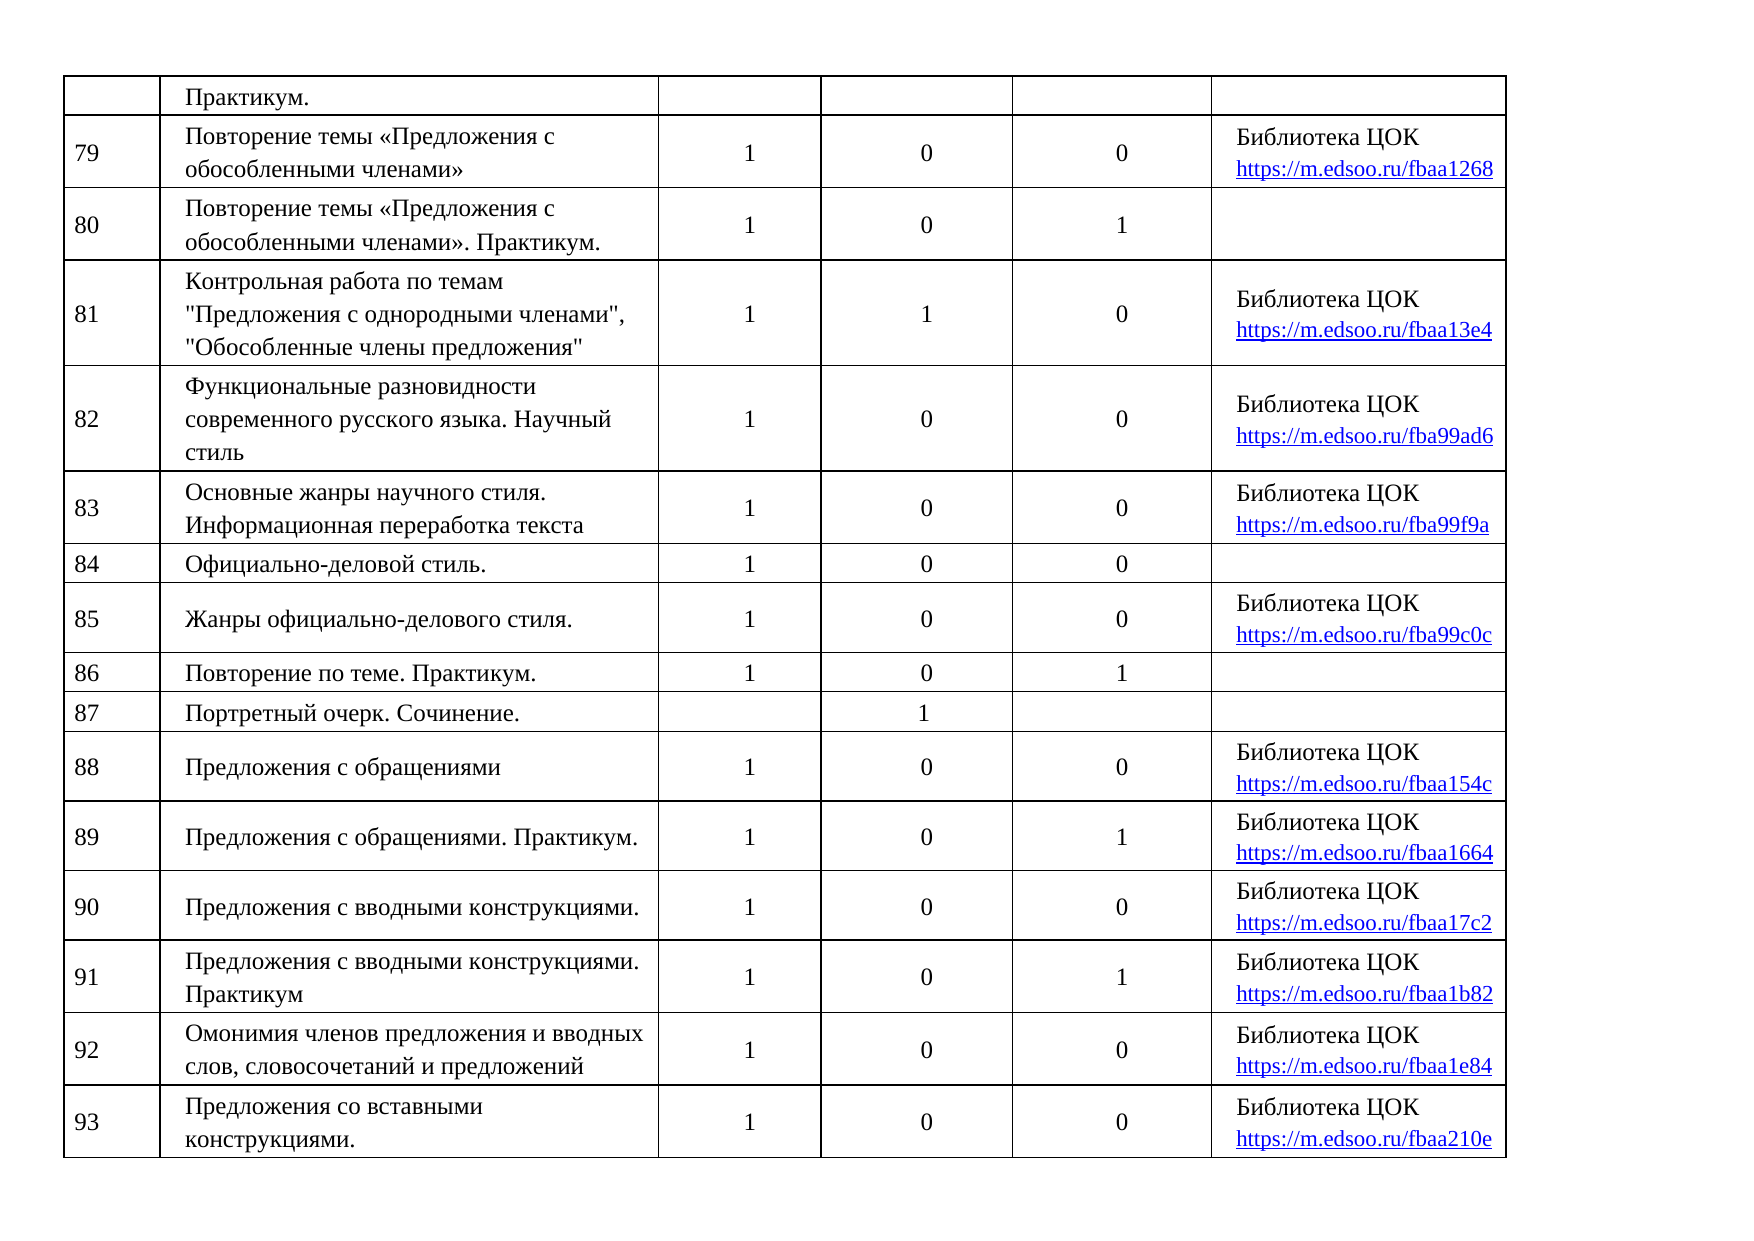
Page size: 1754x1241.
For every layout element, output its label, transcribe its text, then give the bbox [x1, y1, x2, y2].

table_cell Предложения с вводными конструкциями. Практикум [161, 941, 658, 1012]
table_cell 0 [1013, 1013, 1211, 1084]
table_cell Функциональные разновидности современного русского языка. Научный стиль [161, 366, 658, 470]
table_cell 0 [822, 802, 1012, 870]
table_cell 1 [1013, 188, 1211, 259]
table_cell Повторение темы «Предложения с обособленными членами» [161, 116, 658, 187]
table_cell [659, 692, 820, 731]
table_cell Предложения с вводными конструкциями. [161, 871, 658, 939]
table_cell 1 [659, 732, 820, 800]
table_cell 1 [659, 77, 820, 114]
table_cell Библиотека ЦОК https://m.edsoo.ru/fbaa1664 [1212, 802, 1505, 870]
table_cell Библиотека ЦОК https://m.edsoo.ru/fbaa13e4 [1212, 261, 1505, 364]
table_cell 85 [65, 583, 159, 651]
table_cell 1 [659, 472, 820, 542]
table_cell 1 [659, 261, 820, 364]
table_cell 1 [659, 653, 820, 691]
table_cell Основные жанры научного стиля. Информационная переработка текста [161, 472, 658, 542]
table_cell 1 [659, 941, 820, 1012]
table_cell Библиотека ЦОК https://m.edsoo.ru/fbaa1e84 [1212, 1013, 1505, 1084]
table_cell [161, 77, 658, 114]
table_cell Библиотека ЦОК https://m.edsoo.ru/fba99f9a [1212, 472, 1505, 542]
table_cell Жанры официально-делового стиля. [161, 583, 658, 651]
table_cell 0 [822, 77, 1012, 114]
table_cell 93 [65, 1086, 159, 1156]
table_cell 83 [65, 472, 159, 542]
table_cell 89 [65, 802, 159, 870]
table_cell Библиотека ЦОК https://m.edsoo.ru/fbaa210e [1212, 1086, 1505, 1156]
table_cell Библиотека ЦОК https://m.edsoo.ru/fba99c0c [1212, 583, 1505, 651]
table_cell 0 [822, 1086, 1012, 1156]
table_cell 0 [822, 544, 1012, 582]
table_cell 1 [659, 116, 820, 187]
table_cell 86 [65, 653, 159, 691]
table_cell 0 [1013, 472, 1211, 542]
table_cell 91 [65, 941, 159, 1012]
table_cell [1212, 77, 1505, 114]
table_cell 82 [65, 366, 159, 470]
table_cell Библиотека ЦОК https://m.edsoo.ru/fba99ad6 [1212, 366, 1505, 470]
table_cell 1 [659, 802, 820, 870]
table_cell 0 [822, 366, 1012, 470]
table_cell 87 [65, 692, 159, 731]
table_cell 0 [822, 732, 1012, 800]
table_cell 0 [822, 116, 1012, 187]
table_cell Предложения со вставными конструкциями. [161, 1086, 658, 1156]
table_cell 92 [65, 1013, 159, 1084]
table_cell 1 [659, 871, 820, 939]
table_cell 84 [65, 544, 159, 582]
table_cell 0 [1013, 871, 1211, 939]
table_cell 90 [65, 871, 159, 939]
table_cell Библиотека ЦОК https://m.edsoo.ru/fbaa1268 [1212, 116, 1505, 187]
table_cell 1 [659, 188, 820, 259]
table_cell 1 [822, 261, 1012, 364]
table_cell 80 [65, 188, 159, 259]
table_cell 0 [1013, 732, 1211, 800]
table_cell 0 [1013, 261, 1211, 364]
table_cell Предложения с обращениями. Практикум. [161, 802, 658, 870]
table_cell 0 [1013, 116, 1211, 187]
table_cell Повторение по теме. Практикум. [161, 653, 658, 691]
table_cell 0 [1013, 366, 1211, 470]
table_cell 1 [659, 1086, 820, 1156]
table_cell 1 [659, 366, 820, 470]
table_cell 79 [65, 116, 159, 187]
table_cell 88 [65, 732, 159, 800]
table_cell 1 [659, 1013, 820, 1084]
table_cell 0 [822, 583, 1012, 651]
table_cell Омонимия членов предложения и вводных слов, словосочетаний и предложений [161, 1013, 658, 1084]
table_cell 1 [1013, 802, 1211, 870]
table_cell Библиотека ЦОК https://m.edsoo.ru/fbaa17c2 [1212, 871, 1505, 939]
table_cell 1 [1013, 77, 1211, 114]
table_cell 0 [1013, 1086, 1211, 1156]
table_cell Повторение темы «Предложения с обособленными членами». Практикум. [161, 188, 658, 259]
table_cell Предложения с обращениями [161, 732, 658, 800]
table_cell [1212, 544, 1505, 582]
table_cell 0 [822, 472, 1012, 542]
table_cell Портретный очерк. Сочинение. [161, 692, 658, 731]
table_cell 0 [822, 941, 1012, 1012]
table_cell Библиотека ЦОК https://m.edsoo.ru/fbaa1b82 [1212, 941, 1505, 1012]
table_cell 0 [822, 871, 1012, 939]
table_cell 0 [822, 1013, 1012, 1084]
table_cell 0 [822, 653, 1012, 691]
table_cell 1 [659, 544, 820, 582]
table_cell 0 [822, 188, 1012, 259]
table_cell 78 [65, 77, 159, 114]
table_cell [1212, 692, 1505, 731]
table_cell 1 [822, 692, 1012, 731]
table_cell 1 [1013, 941, 1211, 1012]
table_cell Библиотека ЦОК https://m.edsoo.ru/fbaa154c [1212, 732, 1505, 800]
table_cell Контрольная работа по темам "Предложения с однородными членами", "Обособленные члены предложения" [161, 261, 658, 364]
table_cell 1 [1013, 653, 1211, 691]
table_cell 1 [659, 583, 820, 651]
table_cell Официально-деловой стиль. [161, 544, 658, 582]
table_cell 0 [1013, 544, 1211, 582]
table_cell [1212, 653, 1505, 691]
table_cell [1212, 188, 1505, 259]
table_cell 81 [65, 261, 159, 364]
table_cell 0 [1013, 583, 1211, 651]
table_cell [1013, 692, 1211, 731]
